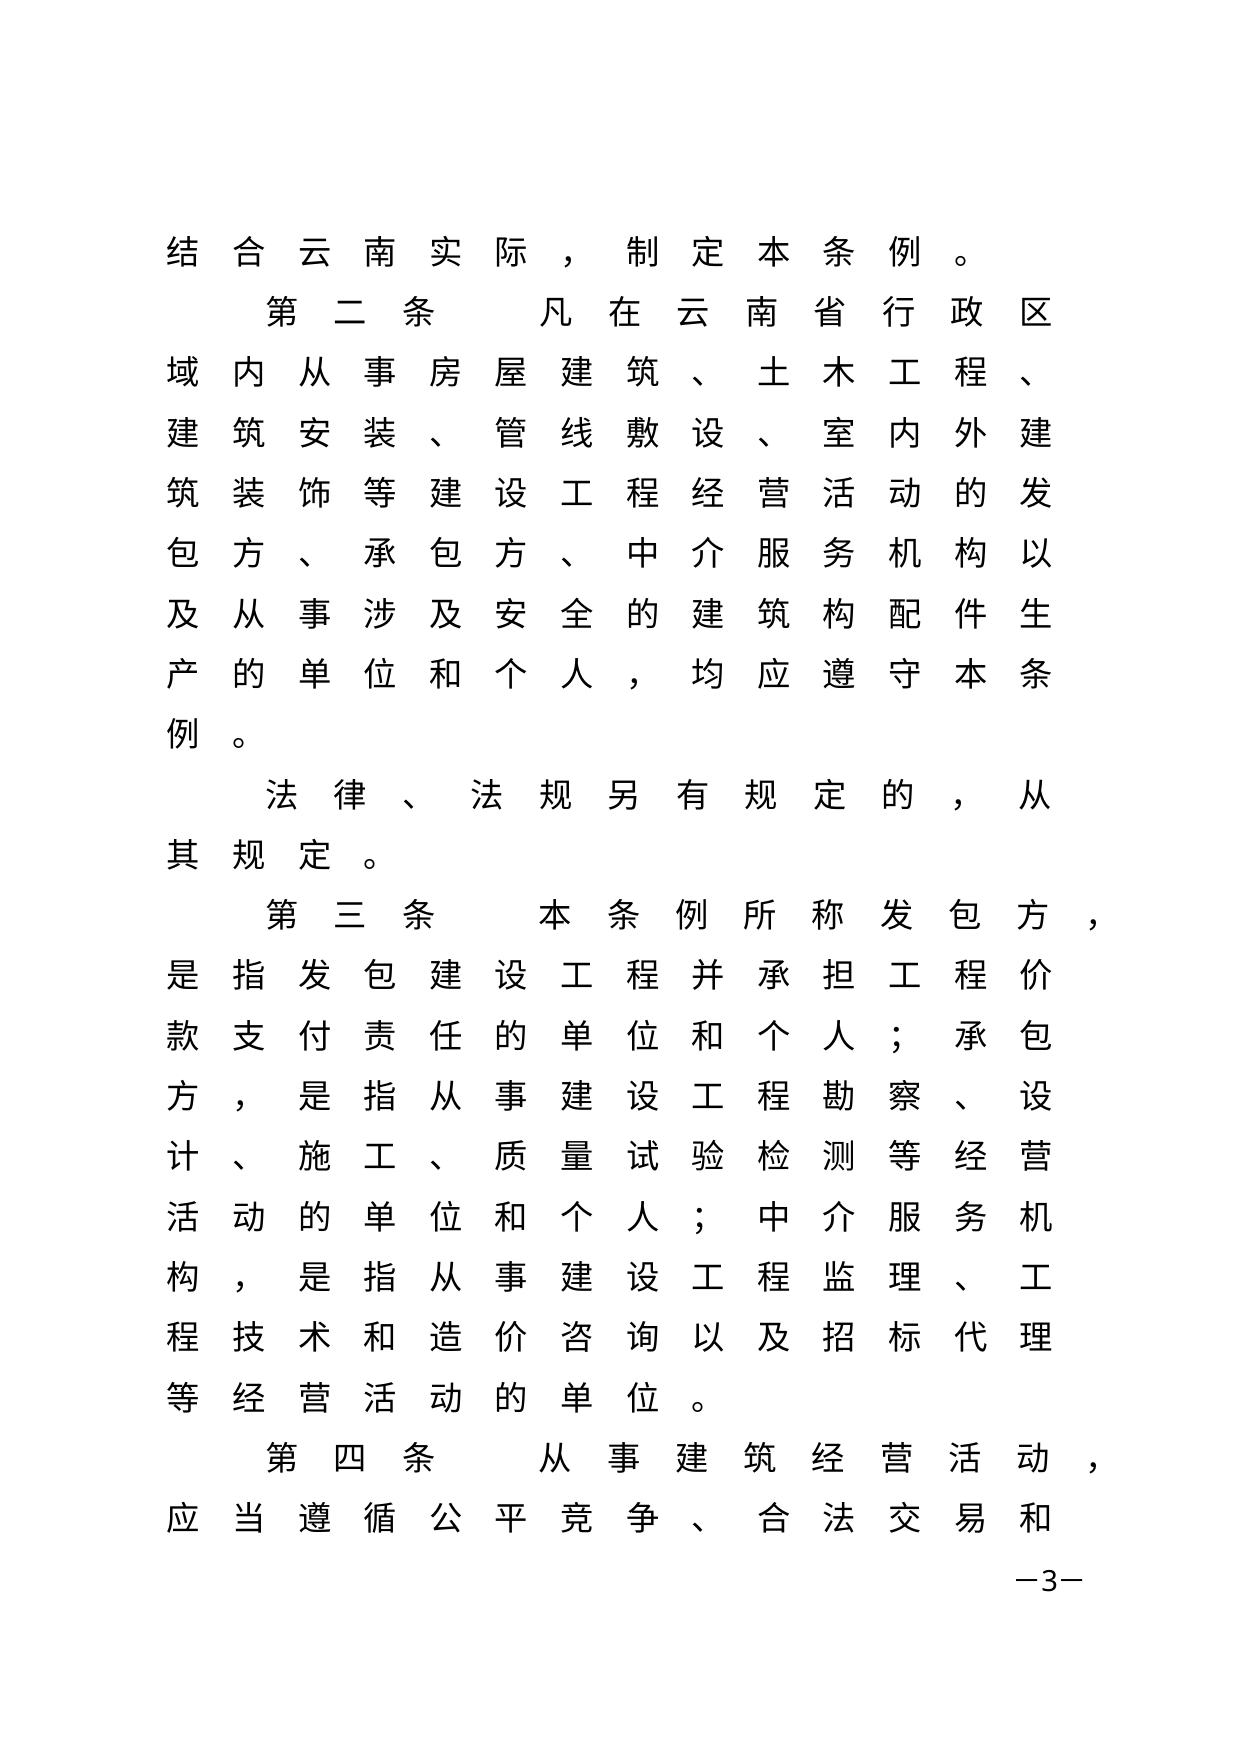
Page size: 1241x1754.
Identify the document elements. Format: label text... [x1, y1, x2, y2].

text 第一条 为加强建筑市场的管理，保护建筑经营活动当事人的合法权益，维护建筑市场的正常秩序，促进建筑业的健康发展，根据国家有关法律、法规的规定，结合云南实际，制定本条例。 [167, 219, 1085, 280]
text 第二条 凡在云南省行政区域内从事房屋建筑、土木工程、建筑安装、管线敷设、室内外建筑装饰等建设工程经营活动的发包方、承包方、中介服务机构以及从事涉及安全的建筑构配件生产的单位和个人，均应遵守本条例。 [167, 280, 1085, 762]
text 第三条 本条例所称发包方，是指发包建设工程并承担工程价款支付责任的单位和个人；承包方，是指从事建设工程勘察、设计、施工、质量试验检测等经营活动的单位和个人；中介服务机构，是指从事建设工程监理、工程技术和造价咨询以及招标代理等经营活动的单位。 [167, 883, 1085, 1426]
text 法律、法规另有规定的，从其规定。 [167, 762, 1085, 883]
text 第四条 从事建筑经营活动，应当遵循公平竞争、合法交易和诚实信用的原则。 [167, 1426, 1085, 1546]
